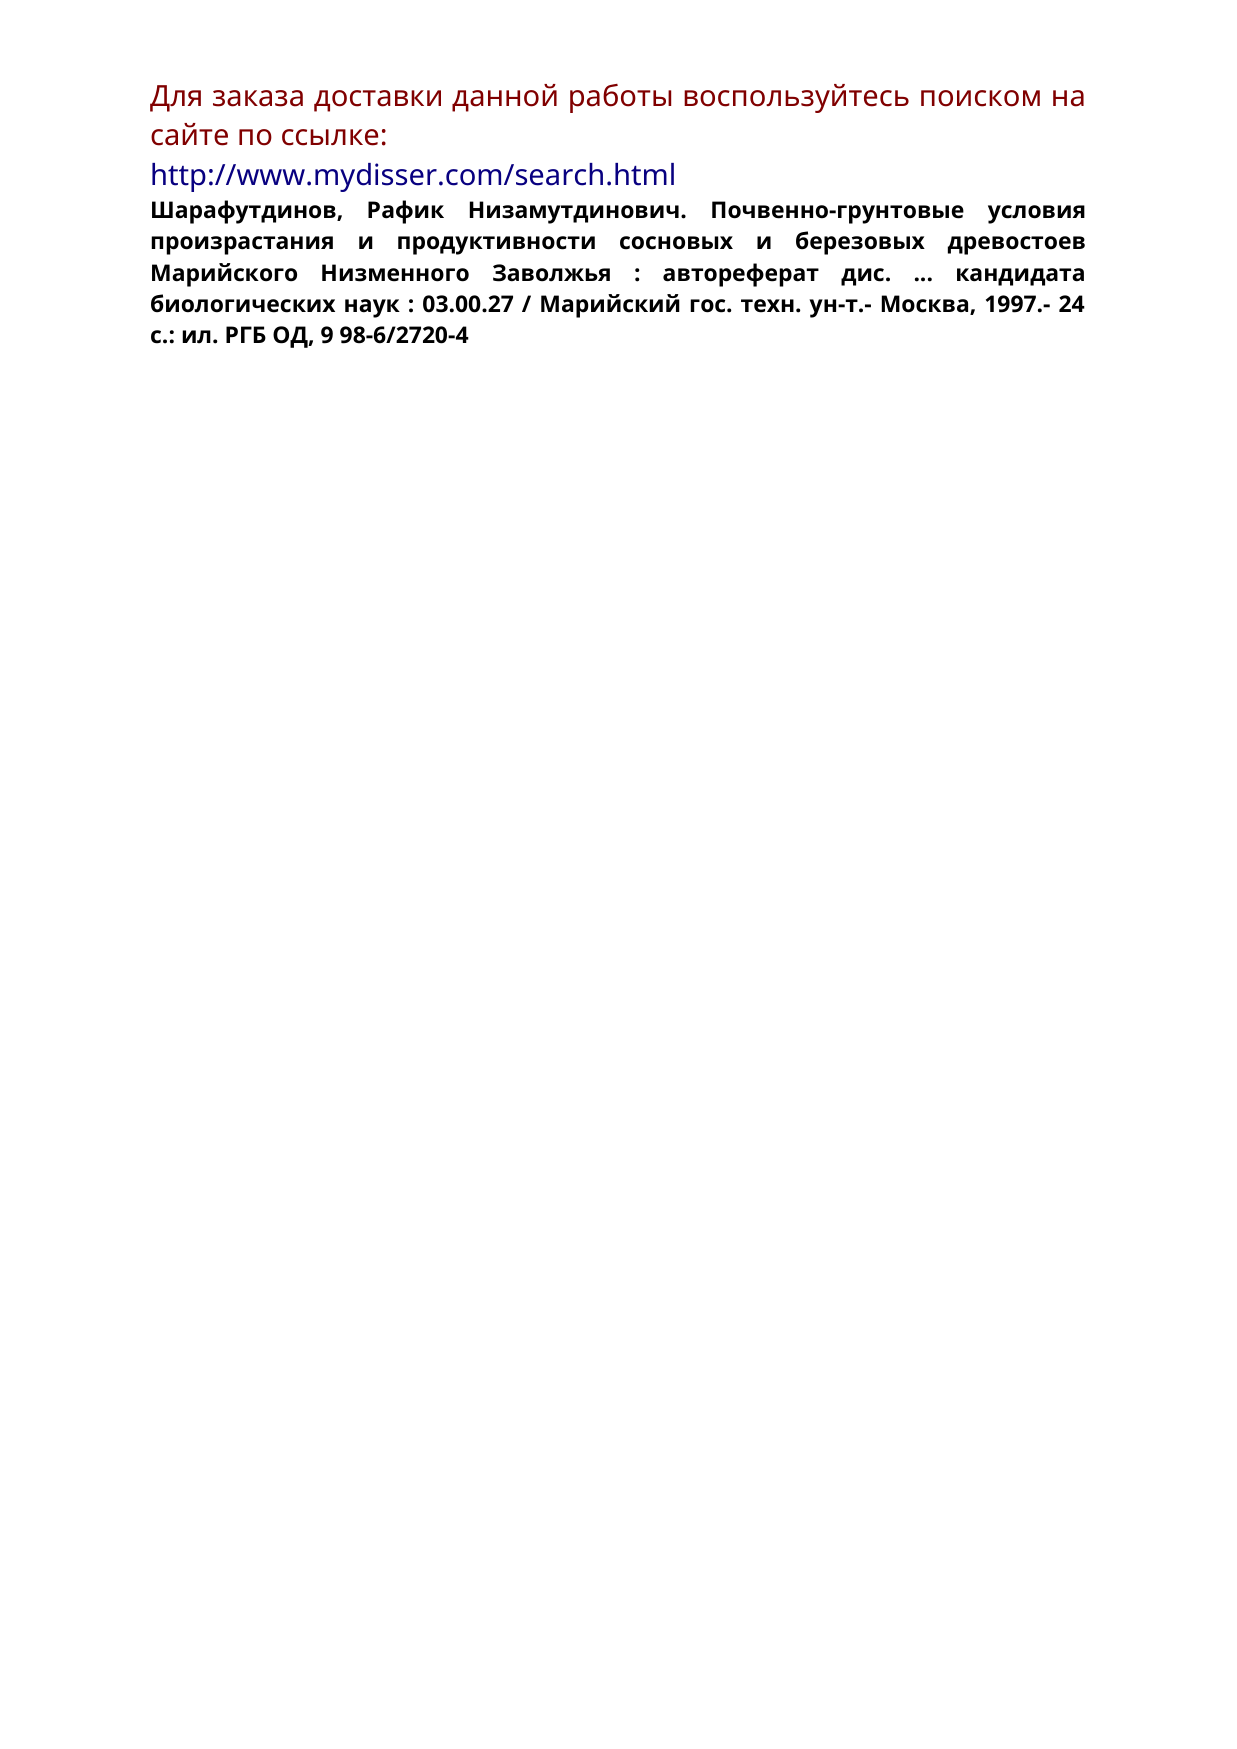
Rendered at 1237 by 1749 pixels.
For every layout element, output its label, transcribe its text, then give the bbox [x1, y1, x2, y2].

text Шарафутдинов, Рафик Низамутдинович. Почвенно-грунтовые условия произрастания и продуктивности сосновых и березовых древостоев Марийского Низменного Заволжья : автореферат дис. ... кандидата биологических наук : 03.00.27 / Марийский гос. техн. ун-т.- Москва, 1997.- 24 с.: ил. РГБ ОД, 9 98-6/2720-4 [150, 194, 1086, 350]
